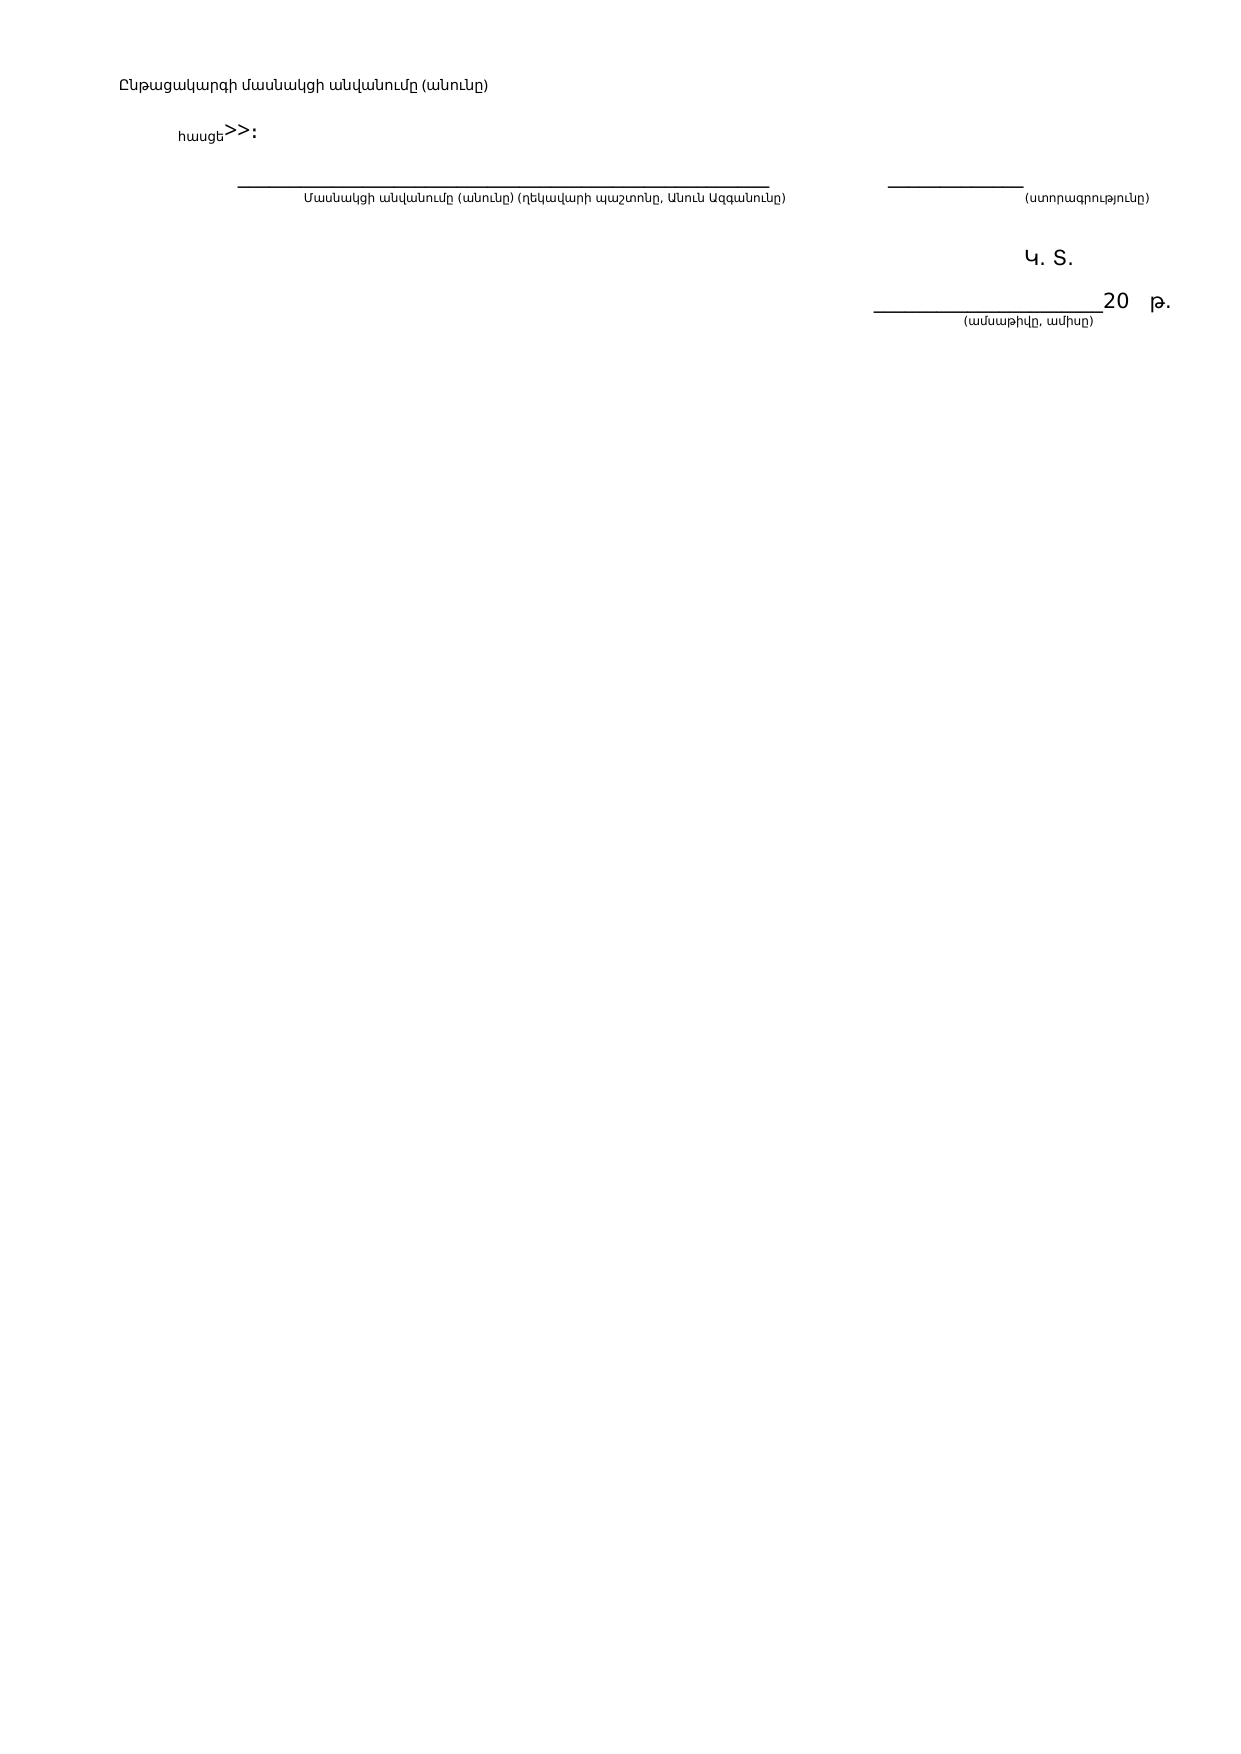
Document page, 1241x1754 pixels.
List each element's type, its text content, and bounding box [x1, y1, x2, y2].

text (ամսաթիվը, ամիսը) [118, 314, 1171, 338]
text Ընթացակարգի մասնակցի անվանումը (անունը) [118, 75, 1171, 109]
text Կ. Տ. [118, 246, 1171, 270]
text հասցե>>։ [178, 114, 1171, 145]
text ___________________________________________________ _____________ [118, 164, 1171, 188]
text ______________________20 թ. [118, 289, 1171, 314]
text Մասնակցի անվանումը (անունը) (ղեկավարի պաշտոնը, Անուն Ազգանունը) (ստորագրությունը) [118, 188, 1171, 217]
